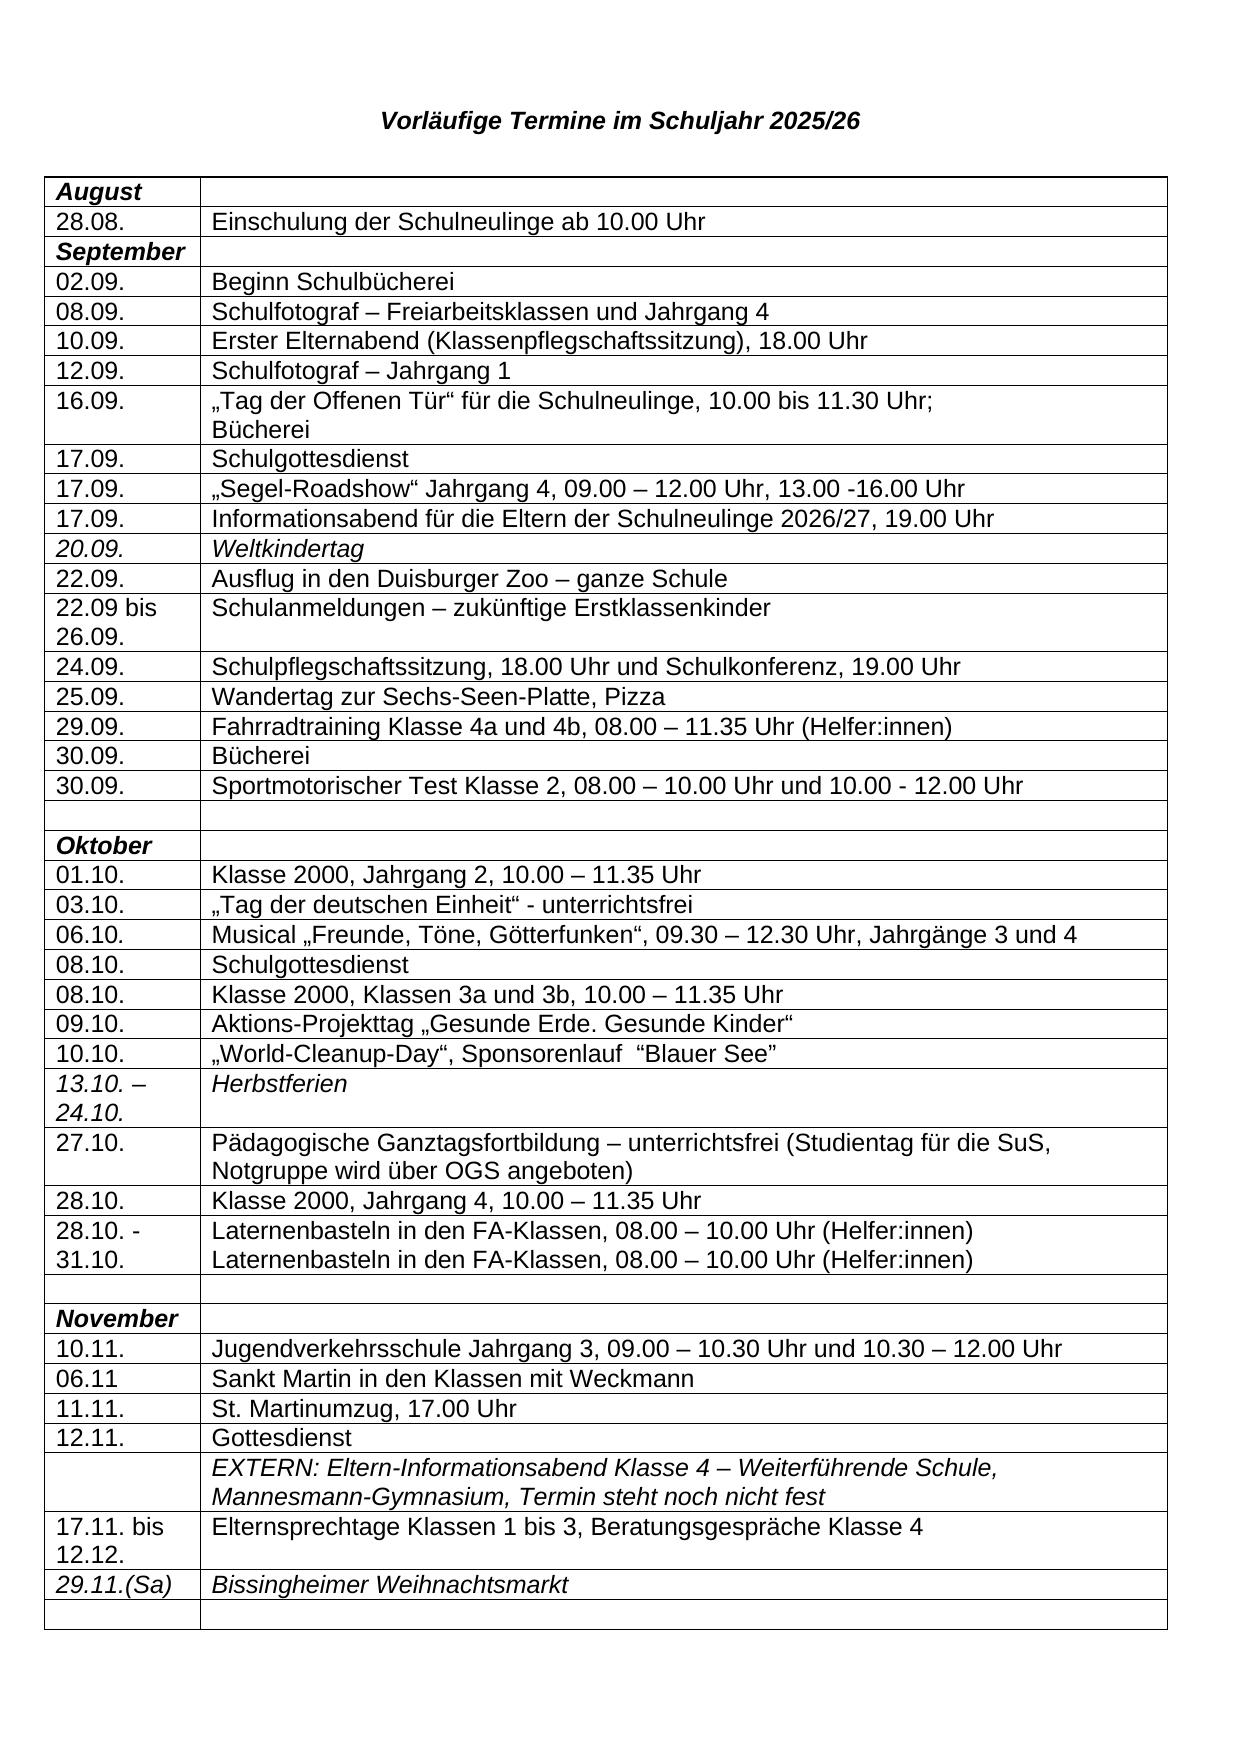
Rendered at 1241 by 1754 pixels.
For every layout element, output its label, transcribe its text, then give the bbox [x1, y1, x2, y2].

table_cell 24.09. [45, 652, 200, 681]
table_cell 10.10. [45, 1039, 200, 1068]
table_cell [201, 237, 1167, 266]
table_cell 11.11. [45, 1394, 200, 1422]
table_cell 28.08. [45, 207, 200, 236]
table_cell Beginn Schulbücherei [201, 267, 1167, 296]
text Vorläufige Termine im Schuljahr 2025/26 [148, 106, 1092, 135]
table_cell Klasse 2000, Jahrgang 4, 10.00 – 11.35 Uhr [201, 1186, 1167, 1215]
table_cell 30.09. [45, 771, 200, 800]
table_cell Erster Elternabend (Klassenpflegschaftssitzung), 18.00 Uhr [201, 326, 1167, 355]
table_cell Jugendverkehrsschule Jahrgang 3, 09.00 – 10.30 Uhr und 10.30 – 12.00 Uhr [201, 1334, 1167, 1363]
table_cell Klasse 2000, Jahrgang 2, 10.00 – 11.35 Uhr [201, 861, 1167, 889]
table_cell Musical „Freunde, Töne, Götterfunken“, 09.30 – 12.30 Uhr, Jahrgänge 3 und 4 [201, 920, 1167, 949]
table_cell 16.09. [45, 386, 200, 443]
table_cell Ausflug in den Duisburger Zoo – ganze Schule [201, 564, 1167, 592]
table_cell Elternsprechtage Klassen 1 bis 3, Beratungsgespräche Klasse 4 [201, 1512, 1167, 1569]
table_cell 09.10. [45, 1010, 200, 1038]
table_cell 01.10. [45, 861, 200, 889]
table_cell [201, 1304, 1167, 1333]
table_cell „Tag der deutschen Einheit“ - unterrichtsfrei [201, 890, 1167, 919]
table_cell [201, 1275, 1167, 1303]
table_cell [45, 1453, 200, 1511]
table_cell Bücherei [201, 741, 1167, 770]
table_cell 22.09. [45, 564, 200, 592]
table_cell [201, 831, 1167, 859]
table_cell 27.10. [45, 1128, 200, 1185]
table_cell Wandertag zur Sechs-Seen-Platte, Pizza [201, 682, 1167, 711]
table_cell 28.10. [45, 1186, 200, 1215]
table_cell Klasse 2000, Klassen 3a und 3b, 10.00 – 11.35 Uhr [201, 980, 1167, 1008]
table_cell September [45, 237, 200, 266]
table_cell 17.09. [45, 474, 200, 503]
table_cell Schulgottesdienst [201, 950, 1167, 979]
table_cell 20.09. [45, 534, 200, 563]
table_cell 08.09. [45, 297, 200, 325]
table_cell 17.09. [45, 445, 200, 473]
table_cell „Tag der Offenen Tür“ für die Schulneulinge, 10.00 bis 11.30 Uhr; Bücherei [201, 386, 1167, 443]
table_cell „World-Cleanup-Day“, Sponsorenlauf “Blauer See” [201, 1039, 1167, 1068]
table_cell 25.09. [45, 682, 200, 711]
table_cell November [45, 1304, 200, 1333]
table_cell [201, 1600, 1167, 1629]
table_cell 29.11.(Sa) [45, 1570, 200, 1599]
table_cell Schulfotograf – Jahrgang 1 [201, 356, 1167, 385]
table_cell 03.10. [45, 890, 200, 919]
table_cell 12.11. [45, 1424, 200, 1452]
table_cell 10.11. [45, 1334, 200, 1363]
table_cell Herbstferien [201, 1069, 1167, 1127]
table_cell „Segel-Roadshow“ Jahrgang 4, 09.00 – 12.00 Uhr, 13.00 -16.00 Uhr [201, 474, 1167, 503]
table_cell Bissingheimer Weihnachtsmarkt [201, 1570, 1167, 1599]
table_cell 13.10. – 24.10. [45, 1069, 200, 1127]
table_cell Laternenbasteln in den FA-Klassen, 08.00 – 10.00 Uhr (Helfer:innen) Laternenbasteln in den FA-Klassen, 08.00 – 10.00 Uhr (Helfer:innen) [201, 1216, 1167, 1273]
table_cell Aktions-Projekttag „Gesunde Erde. Gesunde Kinder“ [201, 1010, 1167, 1038]
table_cell Schulpflegschaftssitzung, 18.00 Uhr und Schulkonferenz, 19.00 Uhr [201, 652, 1167, 681]
table_cell 02.09. [45, 267, 200, 296]
table_cell 17.09. [45, 504, 200, 533]
table_cell [45, 1600, 200, 1629]
table_header [201, 178, 1167, 206]
table_cell [201, 801, 1167, 830]
table_cell 10.09. [45, 326, 200, 355]
table_cell 08.10. [45, 950, 200, 979]
table_cell 29.09. [45, 712, 200, 740]
table_cell Sportmotorischer Test Klasse 2, 08.00 – 10.00 Uhr und 10.00 - 12.00 Uhr [201, 771, 1167, 800]
table_cell EXTERN: Eltern-Informationsabend Klasse 4 – Weiterführende Schule, Mannesmann-Gymnasium, Termin steht noch nicht fest [201, 1453, 1167, 1511]
table_cell Schulfotograf – Freiarbeitsklassen und Jahrgang 4 [201, 297, 1167, 325]
table_cell Gottesdienst [201, 1424, 1167, 1452]
table_cell 12.09. [45, 356, 200, 385]
table_cell Schulgottesdienst [201, 445, 1167, 473]
table_cell Fahrradtraining Klasse 4a und 4b, 08.00 – 11.35 Uhr (Helfer:innen) [201, 712, 1167, 740]
table_header August [45, 178, 200, 206]
table_cell 28.10. - 31.10. [45, 1216, 200, 1273]
table_cell [45, 801, 200, 830]
table_cell Einschulung der Schulneulinge ab 10.00 Uhr [201, 207, 1167, 236]
table_cell Weltkindertag [201, 534, 1167, 563]
table_cell St. Martinumzug, 17.00 Uhr [201, 1394, 1167, 1422]
table_cell 06.11 [45, 1364, 200, 1393]
table_cell Oktober [45, 831, 200, 859]
table_cell 17.11. bis 12.12. [45, 1512, 200, 1569]
table_cell 08.10. [45, 980, 200, 1008]
table_cell 30.09. [45, 741, 200, 770]
table_cell Schulanmeldungen – zukünftige Erstklassenkinder [201, 594, 1167, 651]
table_cell [45, 1275, 200, 1303]
table_cell Informationsabend für die Eltern der Schulneulinge 2026/27, 19.00 Uhr [201, 504, 1167, 533]
table_cell Sankt Martin in den Klassen mit Weckmann [201, 1364, 1167, 1393]
table_cell 22.09 bis 26.09. [45, 594, 200, 651]
table_cell Pädagogische Ganztagsfortbildung – unterrichtsfrei (Studientag für die SuS, Notgruppe wird über OGS angeboten) [201, 1128, 1167, 1185]
table_cell 06.10. [45, 920, 200, 949]
